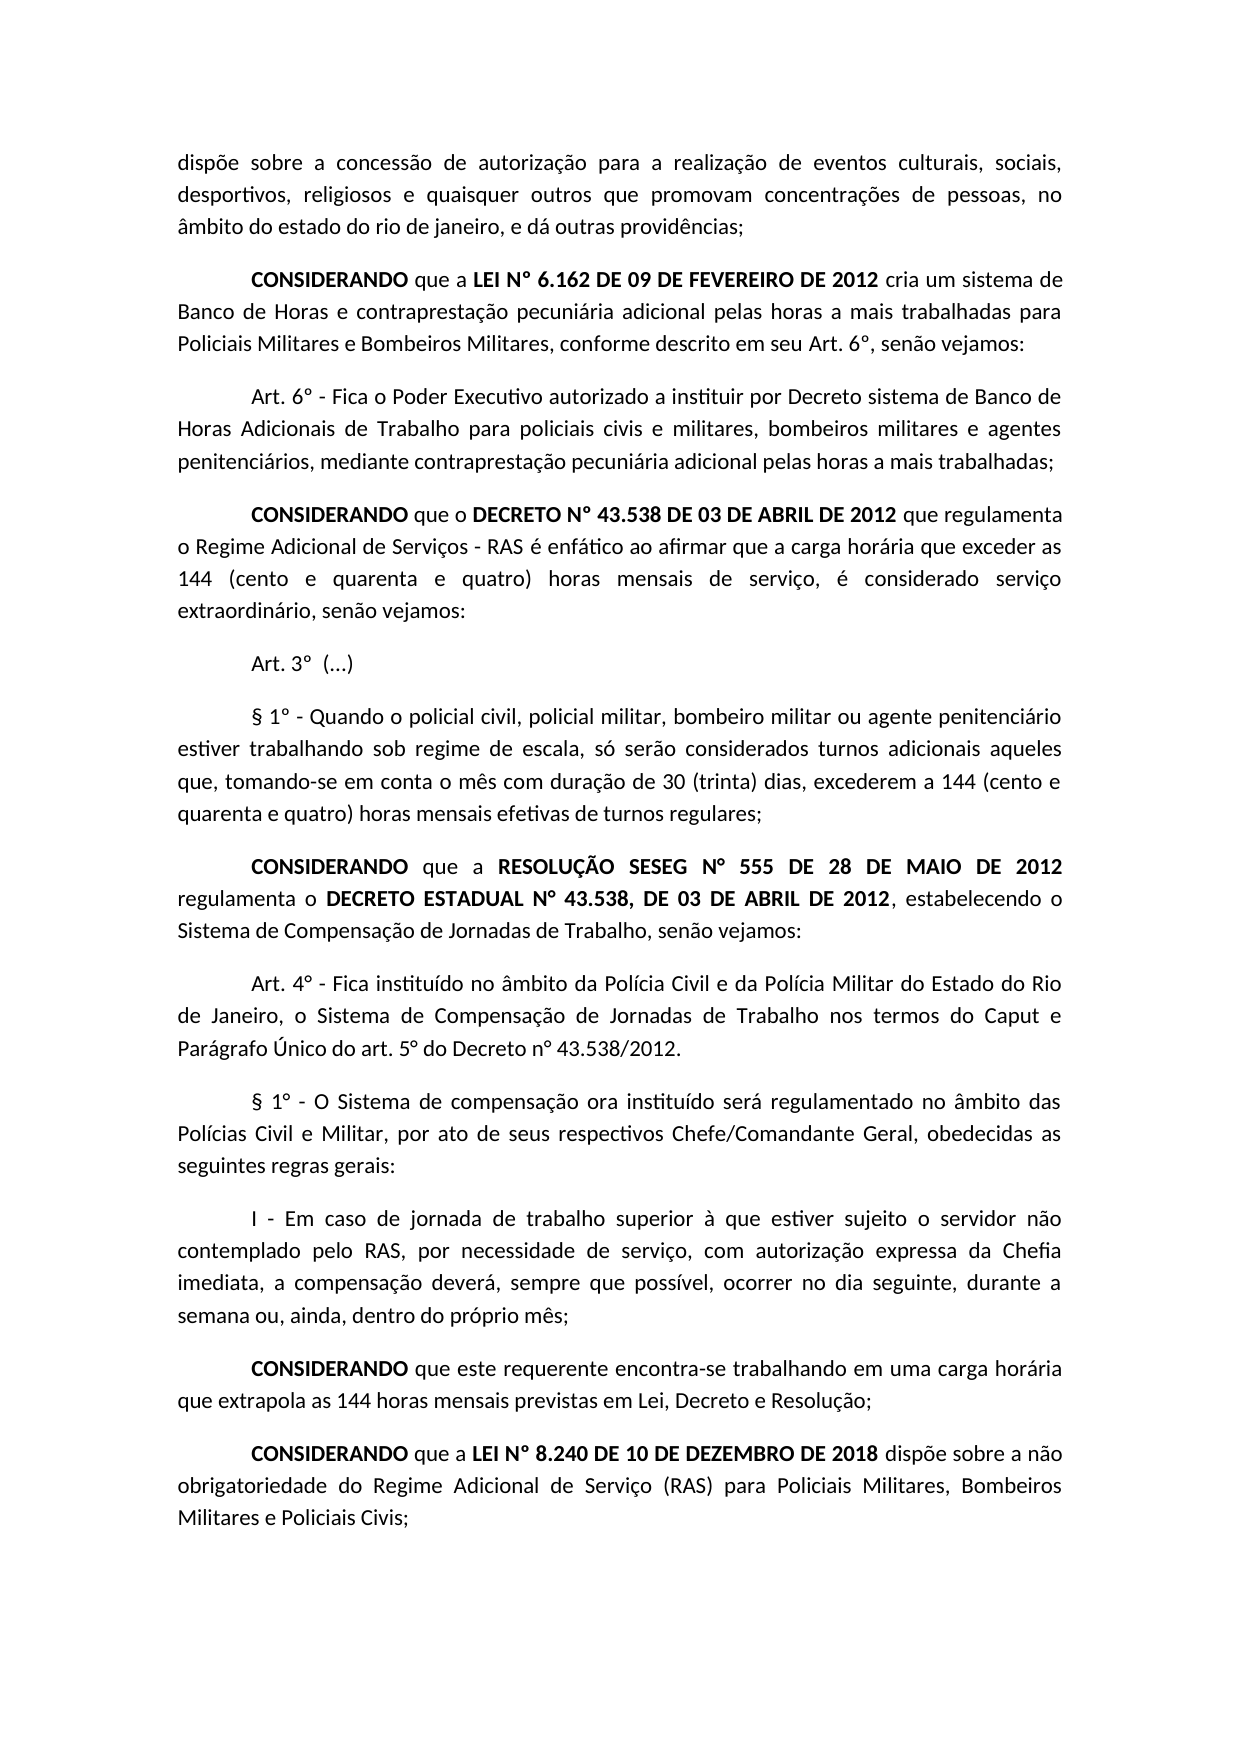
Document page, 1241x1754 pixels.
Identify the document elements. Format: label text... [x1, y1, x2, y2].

text Art. 6º - Fica o Poder Executivo autorizado a instituir por Decreto sistema de Banco de Horas Adicionais de Trabalho para policiais civis e militares, bombeiros militares e agentes penitenciários, mediante contraprestação pecuniária adicional pelas horas a mais trabalhadas; [177, 382, 1063, 475]
text CONSIDERANDO que o DECRETO Nº 43.538 DE 03 DE ABRIL DE 2012 que regulamenta o Regime Adicional de Serviços - RAS é enfático ao afirmar que a carga horária que exceder as 144 (cento e quarenta e quatro) horas mensais de serviço, é considerado serviço extraordinário, senão vejamos: [177, 500, 1063, 624]
text CONSIDERANDO que a RESOLUÇÃO SESEG N° 555 DE 28 DE MAIO DE 2012 regulamenta o DECRETO ESTADUAL N° 43.538, DE 03 DE ABRIL DE 2012, estabelecendo o Sistema de Compensação de Jornadas de Trabalho, senão vejamos: [177, 852, 1063, 944]
text CONSIDERANDO que este requerente encontra-se trabalhando em uma carga horária que extrapola as 144 horas mensais previstas em Lei, Decreto e Resolução; [177, 1354, 1063, 1414]
text § 1° - O Sistema de compensação ora instituído será regulamentado no âmbito das Polícias Civil e Militar, por ato de seus respectivos Chefe/Comandante Geral, obedecidas as seguintes regras gerais: [177, 1087, 1063, 1179]
text Art. 3º (...) [177, 649, 1063, 677]
text I - Em caso de jornada de trabalho superior à que estiver sujeito o servidor não contemplado pelo RAS, por necessidade de serviço, com autorização expressa da Chefia imediata, a compensação deverá, sempre que possível, ocorrer no dia seguinte, durante a semana ou, ainda, dentro do próprio mês; [177, 1204, 1063, 1329]
text CONSIDERANDO que a LEI Nº 6.162 DE 09 DE FEVEREIRO DE 2012 cria um sistema de Banco de Horas e contraprestação pecuniária adicional pelas horas a mais trabalhadas para Policiais Militares e Bombeiros Militares, conforme descrito em seu Art. 6º, senão vejamos: [177, 265, 1063, 357]
text Art. 4° - Fica instituído no âmbito da Polícia Civil e da Polícia Militar do Estado do Rio de Janeiro, o Sistema de Compensação de Jornadas de Trabalho nos termos do Caput e Parágrafo Único do art. 5° do Decreto n° 43.538/2012. [177, 969, 1063, 1062]
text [177, 148, 1063, 240]
text CONSIDERANDO que a LEI Nº 8.240 DE 10 DE DEZEMBRO DE 2018 dispõe sobre a não obrigatoriedade do Regime Adicional de Serviço (RAS) para Policiais Militares, Bombeiros Militares e Policiais Civis; [177, 1439, 1063, 1531]
text § 1º - Quando o policial civil, policial militar, bombeiro militar ou agente penitenciário estiver trabalhando sob regime de escala, só serão considerados turnos adicionais aqueles que, tomando-se em conta o mês com duração de 30 (trinta) dias, excederem a 144 (cento e quarenta e quatro) horas mensais efetivas de turnos regulares; [177, 702, 1063, 827]
